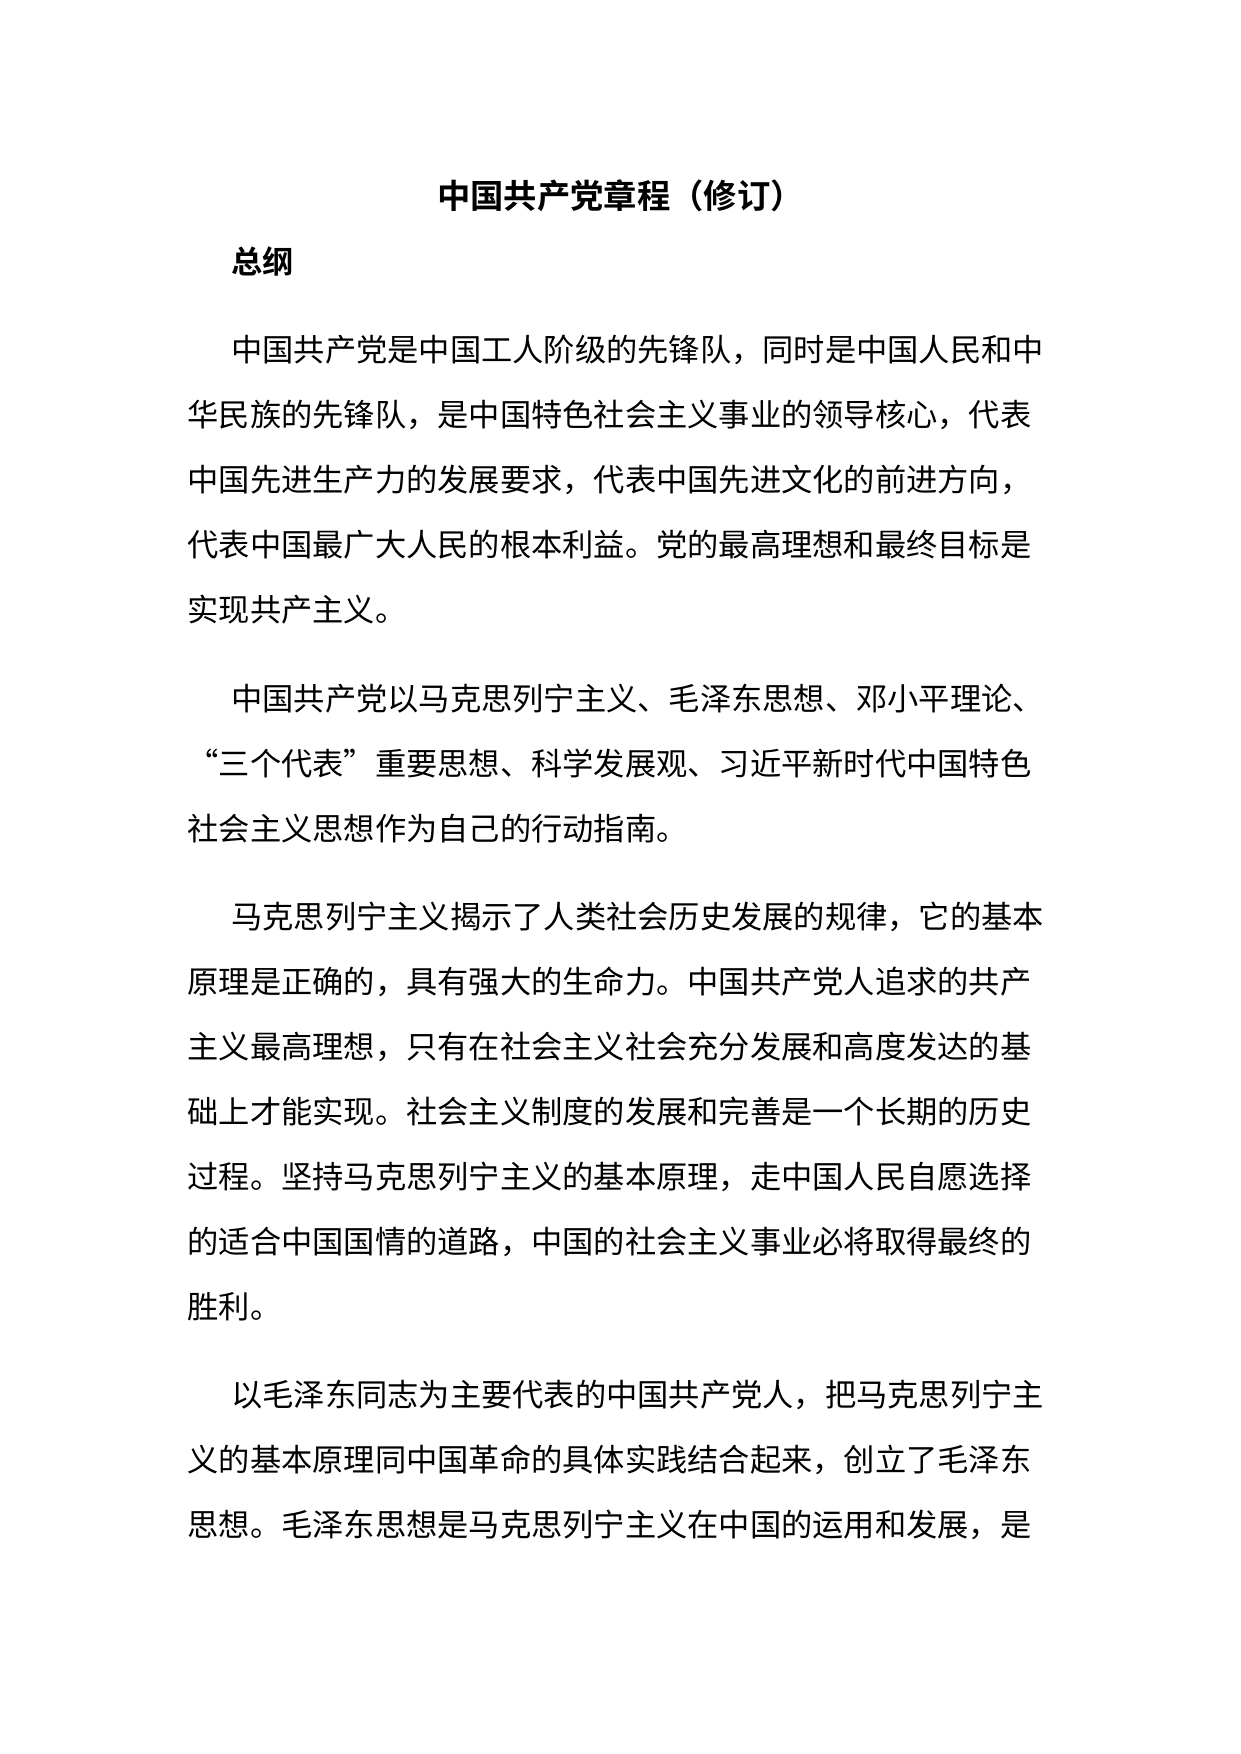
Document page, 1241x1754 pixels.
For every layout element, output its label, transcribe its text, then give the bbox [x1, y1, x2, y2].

text 马克思列宁主义揭示了人类社会历史发展的规律，它的基本原理是正确的，具有强大的生命力。中国共产党人追求的共产主义最高理想，只有在社会主义社会充分发展和高度发达的基础上才能实现。社会主义制度的发展和完善是一个长期的历史过程。坚持马克思列宁主义的基本原理，走中国人民自愿选择的适合中国国情的道路，中国的社会主义事业必将取得最终的胜利。 [187, 882, 1053, 1337]
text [187, 1361, 1053, 1556]
text 中国共产党是中国工人阶级的先锋队，同时是中国人民和中华民族的先锋队，是中国特色社会主义事业的领导核心，代表中国先进生产力的发展要求，代表中国先进文化的前进方向，代表中国最广大人民的根本利益。党的最高理想和最终目标是实现共产主义。 [187, 315, 1053, 640]
text 中国共产党章程（修订） [187, 162, 1053, 227]
text 中国共产党以马克思列宁主义、毛泽东思想、邓小平理论、“三个代表”重要思想、科学发展观、习近平新时代中国特色社会主义思想作为自己的行动指南。 [187, 664, 1053, 859]
text 总纲 [187, 227, 1053, 292]
